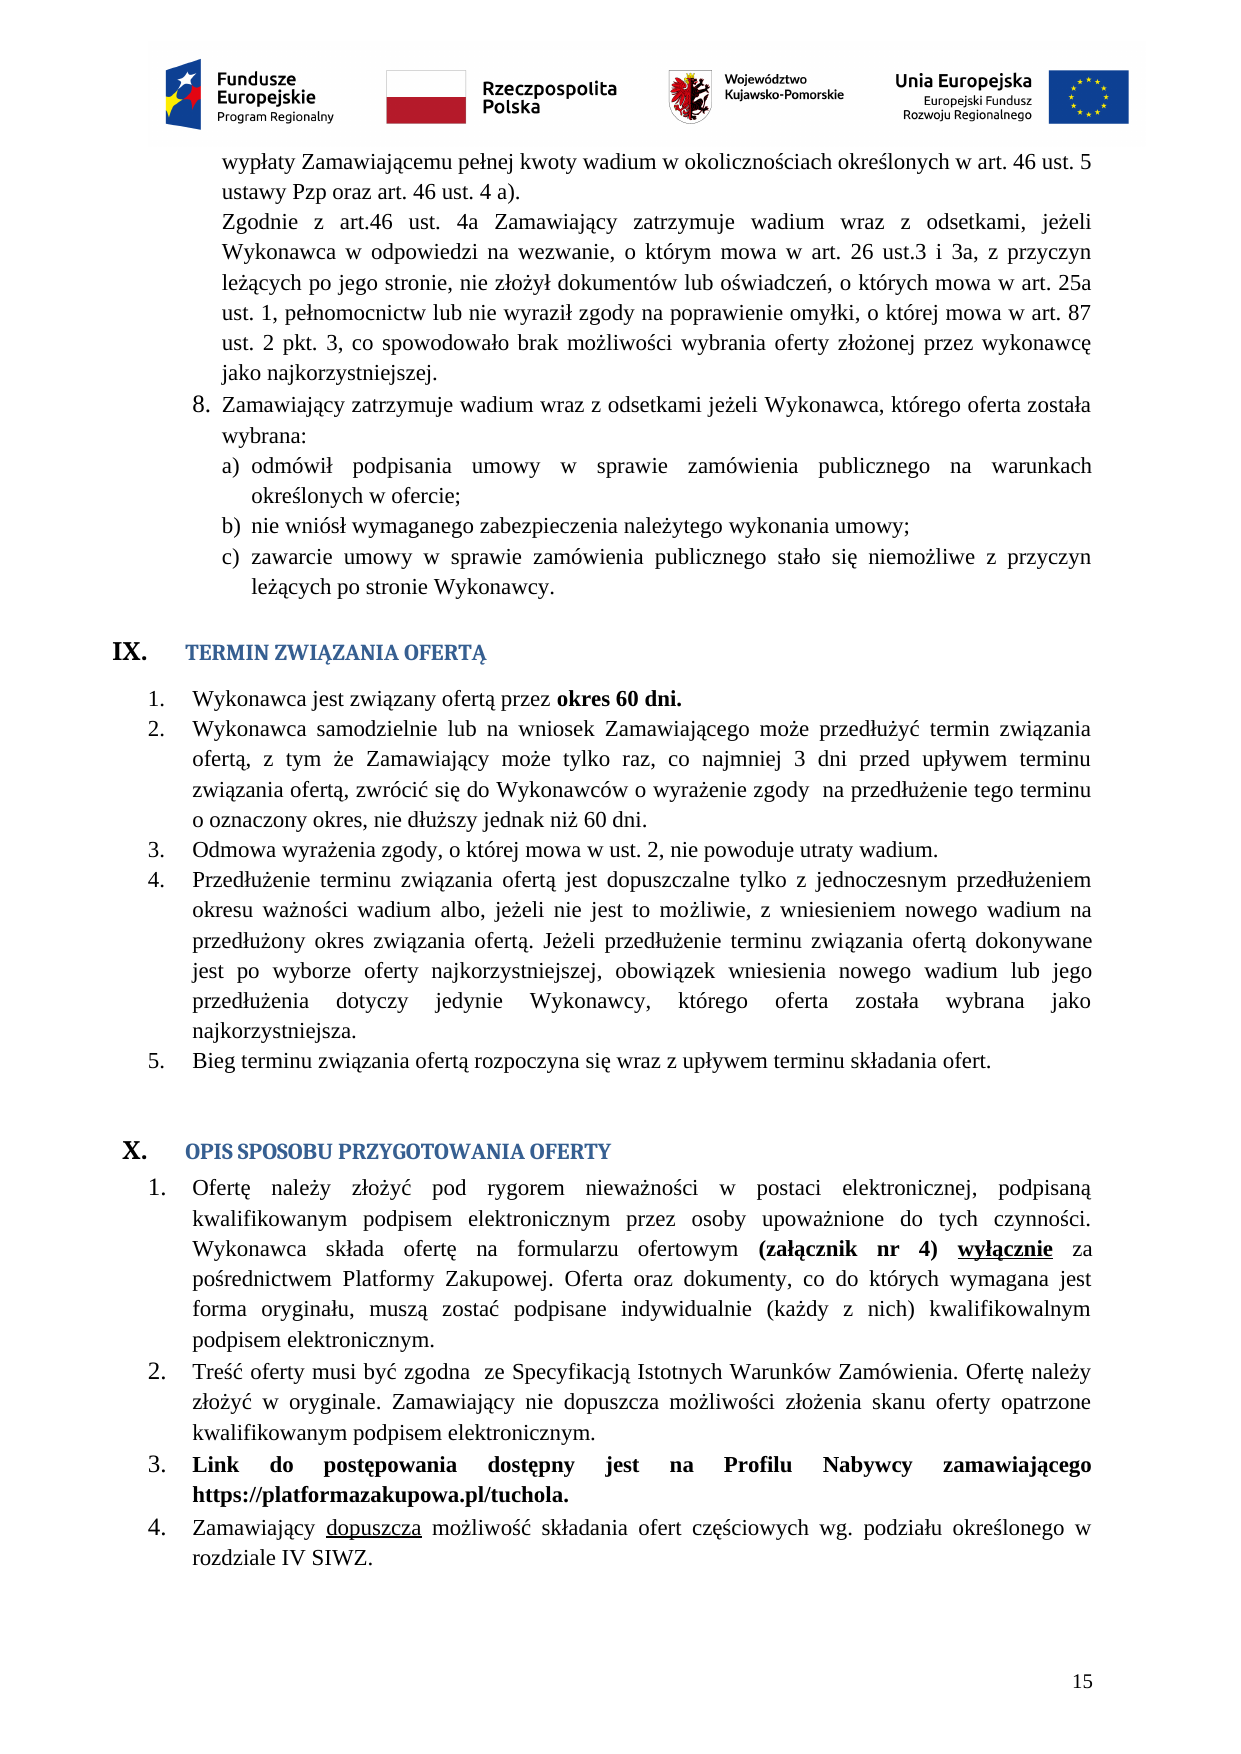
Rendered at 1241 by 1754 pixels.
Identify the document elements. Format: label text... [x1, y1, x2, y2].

list Bieg terminu związania ofertą rozpoczyna się wraz z upływem terminu składania ofert. [148, 1048, 1092, 1074]
list Zgodnie z art.46 ust. 4a Zamawiający zatrzymuje wadium wraz z odsetkami, jeżeli Wykonawca w odpowiedzi na wezwanie, o którym mowa w art. 26 ust.3 i 3a, z przyczyn leżących po jego stronie, nie złożył dokumentów lub oświadczeń, o których mowa w art. 25a ust. 1, pełnomocnictw lub nie wyraził zgody na poprawienie omyłki, o której mowa w art. 87 ust. 2 pkt. 3, co spowodowało brak możliwości wybrania oferty złożonej przez wykonawcę jako najkorzystniejszej. [192, 208, 1092, 386]
list nie wniósł wymaganego zabezpieczenia należytego wykonania umowy; [222, 513, 1092, 539]
list Zamawiający zatrzymuje wadium wraz z odsetkami jeżeli Wykonawca, którego oferta została wybrana: [192, 389, 1092, 448]
list Ofertę należy złożyć pod rygorem nieważności w postaci elektronicznej, podpisaną kwalifikowanym podpisem elektronicznym przez osoby upoważnione do tych czynności. Wykonawca składa ofertę na formularzu ofertowym (załącznik nr 4) wyłącznie za pośrednictwem Platformy Zakupowej. Oferta oraz dokumenty, co do których wymagana jest forma oryginału, muszą zostać podpisane indywidualnie (każdy z nich) kwalifikowalnym podpisem elektronicznym. [148, 1172, 1092, 1352]
list Przedłużenie terminu związania ofertą jest dopuszczalne tylko z jednoczesnym przedłużeniem okresu ważności wadium albo, jeżeli nie jest to możliwie, z wniesieniem nowego wadium na przedłużony okres związania ofertą. Jeżeli przedłużenie terminu związania ofertą dokonywane jest po wyborze oferty najkorzystniejszej, obowiązek wniesienia nowego wadium lub jego przedłużenia dotyczy jedynie Wykonawcy, którego oferta została wybrana jako najkorzystniejsza. [148, 866, 1092, 1044]
subtitle TERMIN ZWIĄZANIA OFERTĄ [148, 633, 1092, 667]
picture [148, 41, 1146, 147]
list Zamawiający dopuszcza możliwość składania ofert częściowych wg. podziału określonego w rozdziale IV SIWZ. [148, 1512, 1092, 1571]
list Odmowa wyrażenia zgody, o której mowa w ust. 2, nie powoduje utraty wadium. [148, 836, 1092, 862]
list Treść oferty musi być zgodna ze Specyfikacją Istotnych Warunków Zamówienia. Ofertę należy złożyć w oryginale. Zamawiający nie dopuszcza możliwości złożenia skanu oferty opatrzone kwalifikowanym podpisem elektronicznym. [148, 1356, 1092, 1445]
subtitle OPIS SPOSOBU PRZYGOTOWANIA OFERTY [148, 1133, 1092, 1167]
list Wykonawca jest związany ofertą przez okres 60 dni. [148, 685, 1092, 711]
list Wykonawca samodzielnie lub na wniosek Zamawiającego może przedłużyć termin związania ofertą, z tym że Zamawiający może tylko raz, co najmniej 3 dni przed upływem terminu związania ofertą, zwrócić się do Wykonawców o wyrażenie zgody na przedłużenie tego terminu o oznaczony okres, nie dłuższy jednak niż 60 dni. [148, 715, 1092, 832]
list odmówił podpisania umowy w sprawie zamówienia publicznego na warunkach określonych w ofercie; [222, 452, 1092, 509]
list zawarcie umowy w sprawie zamówienia publicznego stało się niemożliwe z przyczyn leżących po stronie Wykonawcy. [222, 543, 1092, 599]
list Link do postępowania dostępny jest na Profilu Nabywcy zamawiającego https://platformazakupowa.pl/tuchola. [148, 1449, 1092, 1508]
